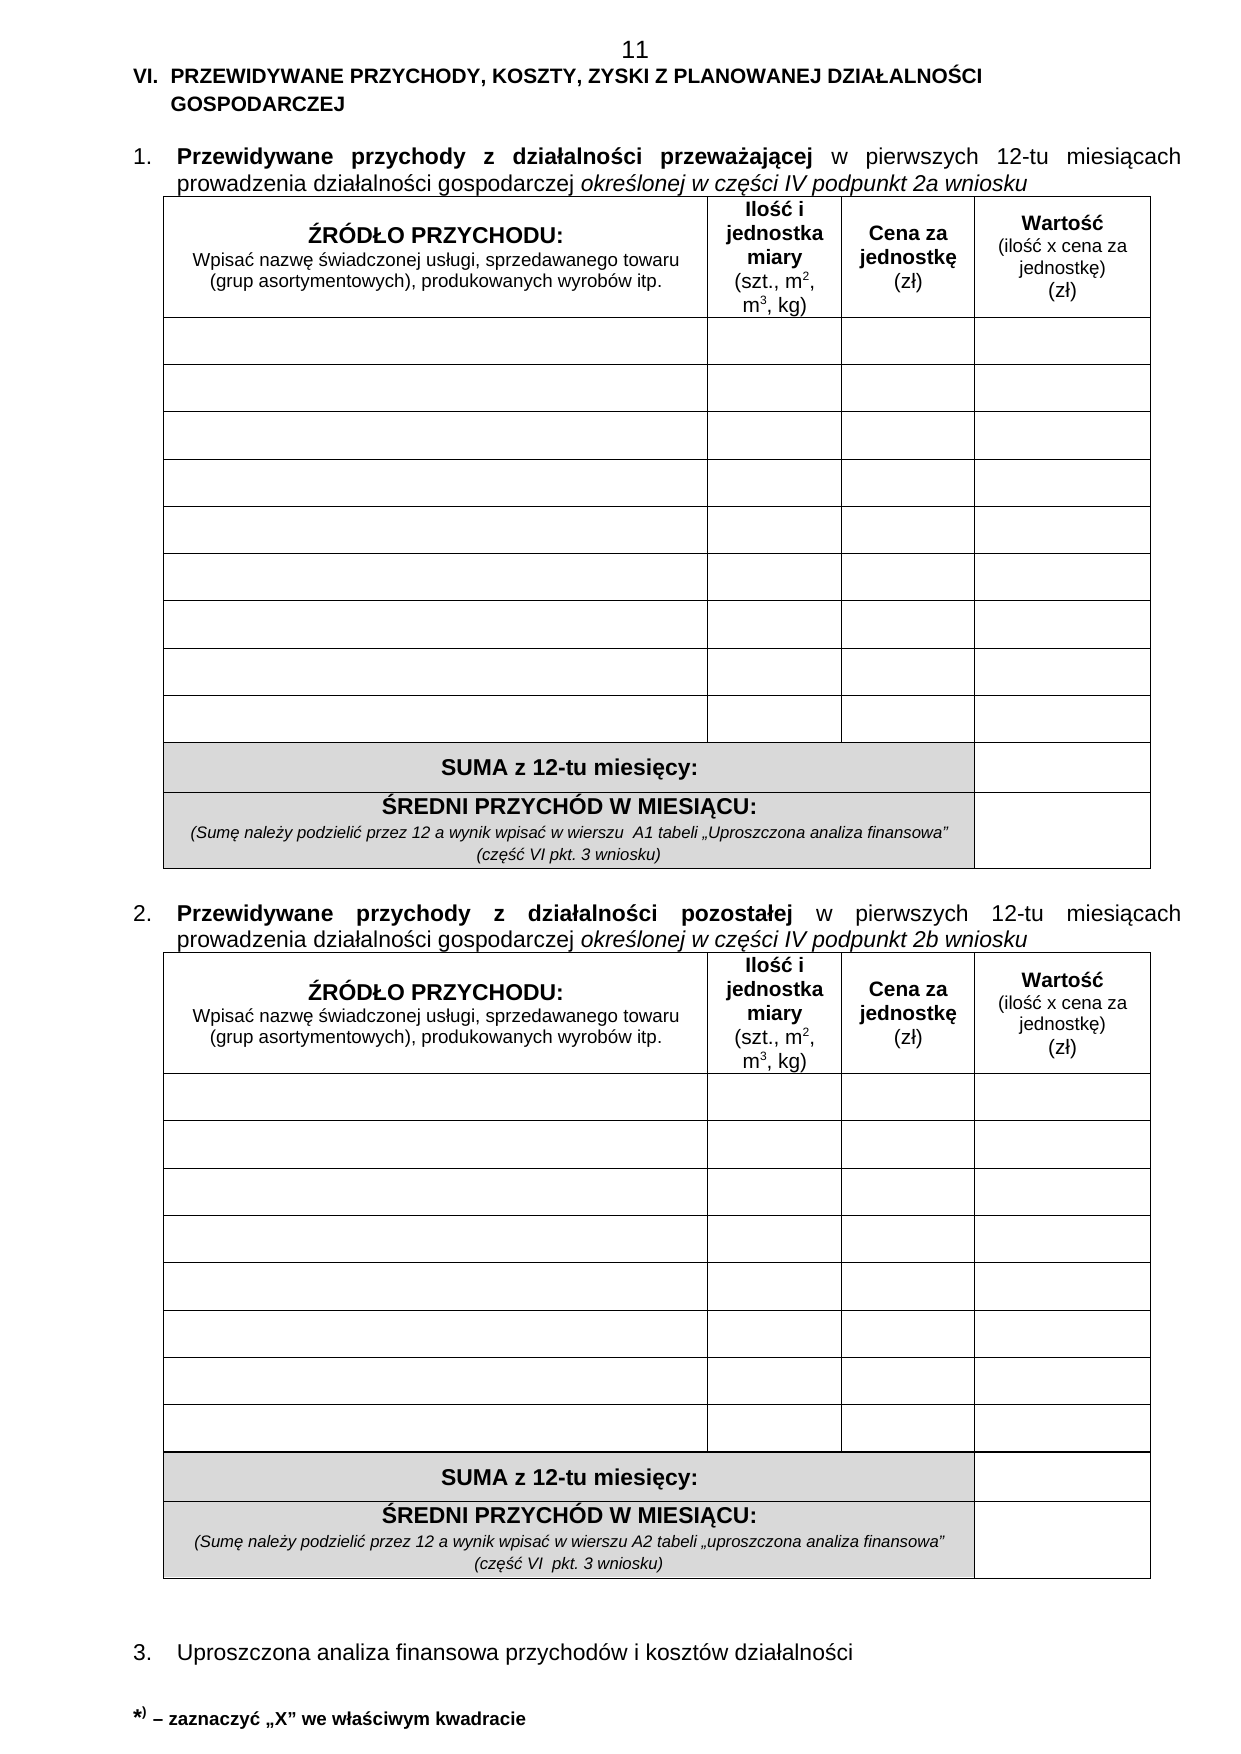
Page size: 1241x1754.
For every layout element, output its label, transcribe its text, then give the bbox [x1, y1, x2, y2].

list Przewidywane przychody z działalności pozostałej w pierwszych 12-tu miesiącach prowadzenia działalności gospodarczej określonej w części IV podpunkt 2b wniosku [133, 899, 1181, 952]
table_cell ŚREDNI PRZYCHÓD W MIESIĄCU: (Sumę należy podzielić przez 12 a wynik wpisać w wierszu A1 tabeli „Uproszczona analiza finansowa” (część VI pkt. 3 wniosku) [164, 793, 974, 868]
table_cell [842, 1358, 974, 1404]
table_cell [708, 554, 841, 600]
table_cell [164, 554, 707, 600]
table_cell [708, 507, 841, 553]
table_cell [708, 365, 841, 411]
table_cell [708, 1121, 841, 1168]
table_cell [164, 1169, 707, 1215]
list Uproszczona analiza finansowa przychodów i kosztów działalności [133, 1639, 1181, 1665]
table_cell [842, 412, 974, 458]
table_cell [164, 649, 707, 695]
table_cell [164, 318, 707, 364]
list PRZEWIDYWANE PRZYCHODY, KOSZTY, ZYSKI Z PLANOWANEJ DZIAŁALNOŚCI [133, 64, 1181, 88]
table_cell [708, 1169, 841, 1215]
table_cell [164, 1358, 707, 1404]
table_cell [842, 1216, 974, 1262]
table_cell [708, 1216, 841, 1262]
table_cell [842, 696, 974, 742]
table_header Wartość (ilość x cena za jednostkę) (zł) [975, 953, 1150, 1073]
table_cell [842, 460, 974, 506]
table_cell [708, 696, 841, 742]
table_cell [975, 1169, 1150, 1215]
table_cell [164, 507, 707, 553]
table_cell [164, 601, 707, 648]
table_cell [708, 1263, 841, 1309]
table_cell [708, 601, 841, 648]
table_cell [708, 649, 841, 695]
text GOSPODARCZEJ [170, 92, 1181, 116]
table_cell [708, 460, 841, 506]
table_cell [708, 1358, 841, 1404]
table_cell [164, 365, 707, 411]
table_cell [708, 1405, 841, 1451]
table_header Ilość i jednostka miary (szt., m2, m3, kg) [708, 197, 841, 317]
table_cell [975, 601, 1150, 648]
table_cell [975, 1502, 1150, 1577]
table_cell [975, 507, 1150, 553]
table_cell [164, 1263, 707, 1309]
table_cell [842, 601, 974, 648]
table_cell [164, 1405, 707, 1451]
table_cell [975, 412, 1150, 458]
table_cell [164, 696, 707, 742]
table_cell [975, 1358, 1150, 1404]
table_cell [975, 460, 1150, 506]
table_cell [975, 1121, 1150, 1168]
table_header Wartość (ilość x cena za jednostkę) (zł) [975, 197, 1150, 317]
table_cell [842, 1121, 974, 1168]
table_cell [842, 365, 974, 411]
table_cell [842, 649, 974, 695]
table_cell [975, 554, 1150, 600]
table_header ŹRÓDŁO PRZYCHODU: Wpisać nazwę świadczonej usługi, sprzedawanego towaru (grup asortymentowych), produkowanych wyrobów itp. [164, 953, 707, 1073]
table_cell [708, 318, 841, 364]
table_cell [842, 1405, 974, 1451]
table_cell [842, 507, 974, 553]
table_cell [975, 743, 1150, 792]
table_cell [708, 1074, 841, 1120]
table_cell [164, 412, 707, 458]
table_cell [164, 1074, 707, 1120]
table_cell [975, 1263, 1150, 1309]
table_header Ilość i jednostka miary (szt., m2, m3, kg) [708, 953, 841, 1073]
table_cell [708, 412, 841, 458]
table_cell [164, 460, 707, 506]
table_cell SUMA z 12-tu miesięcy: [164, 743, 974, 792]
table_cell SUMA z 12-tu miesięcy: [164, 1453, 974, 1501]
table_cell [842, 1263, 974, 1309]
table_cell [842, 1074, 974, 1120]
table_header Cena za jednostkę (zł) [842, 197, 974, 317]
table_cell [708, 1311, 841, 1357]
table_cell [164, 1216, 707, 1262]
table_cell [164, 1121, 707, 1168]
table_cell [842, 1169, 974, 1215]
table_cell [975, 1453, 1150, 1501]
table_cell [975, 318, 1150, 364]
table_cell [842, 1311, 974, 1357]
table_cell [975, 1216, 1150, 1262]
table_cell [164, 1311, 707, 1357]
table_cell [842, 554, 974, 600]
table_cell [975, 793, 1150, 868]
table_cell [975, 696, 1150, 742]
table_cell [842, 318, 974, 364]
table_cell [975, 1405, 1150, 1451]
table_cell [975, 649, 1150, 695]
table_cell [975, 365, 1150, 411]
table_cell ŚREDNI PRZYCHÓD W MIESIĄCU: (Sumę należy podzielić przez 12 a wynik wpisać w wierszu A2 tabeli „uproszczona analiza finansowa” (część VI pkt. 3 wniosku) [164, 1502, 974, 1577]
table_cell [975, 1311, 1150, 1357]
table_cell [975, 1074, 1150, 1120]
table_header Cena za jednostkę (zł) [842, 953, 974, 1073]
table_header ŹRÓDŁO PRZYCHODU: Wpisać nazwę świadczonej usługi, sprzedawanego towaru (grup asortymentowych), produkowanych wyrobów itp. [164, 197, 707, 317]
list Przewidywane przychody z działalności przeważającej w pierwszych 12-tu miesiącach prowadzenia działalności gospodarczej określonej w części IV podpunkt 2a wniosku [133, 143, 1181, 196]
